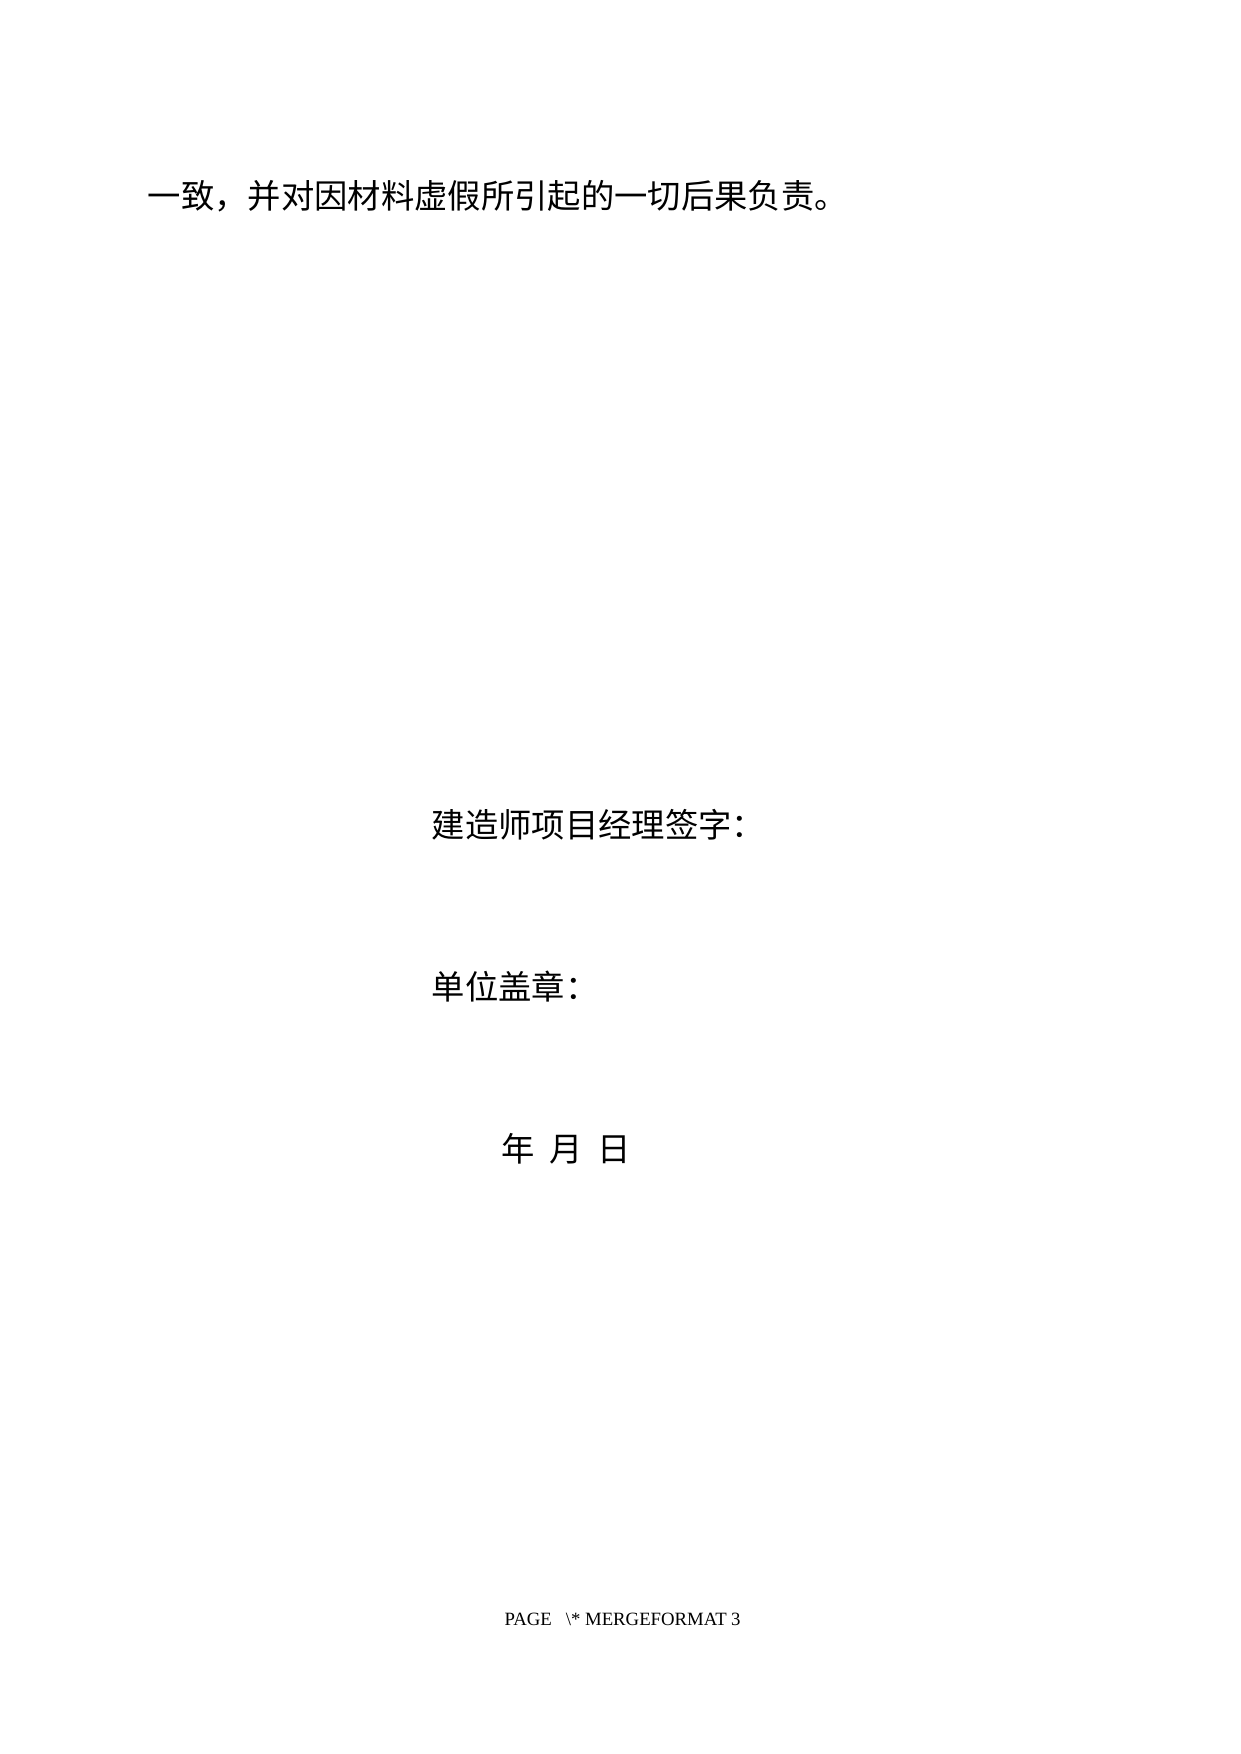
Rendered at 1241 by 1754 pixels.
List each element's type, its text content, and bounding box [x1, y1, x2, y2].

text 单位盖章： [148, 953, 1092, 1018]
text 年 月 日 [148, 1115, 1092, 1180]
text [148, 162, 1092, 227]
text 建造师项目经理签字： [148, 791, 1092, 856]
